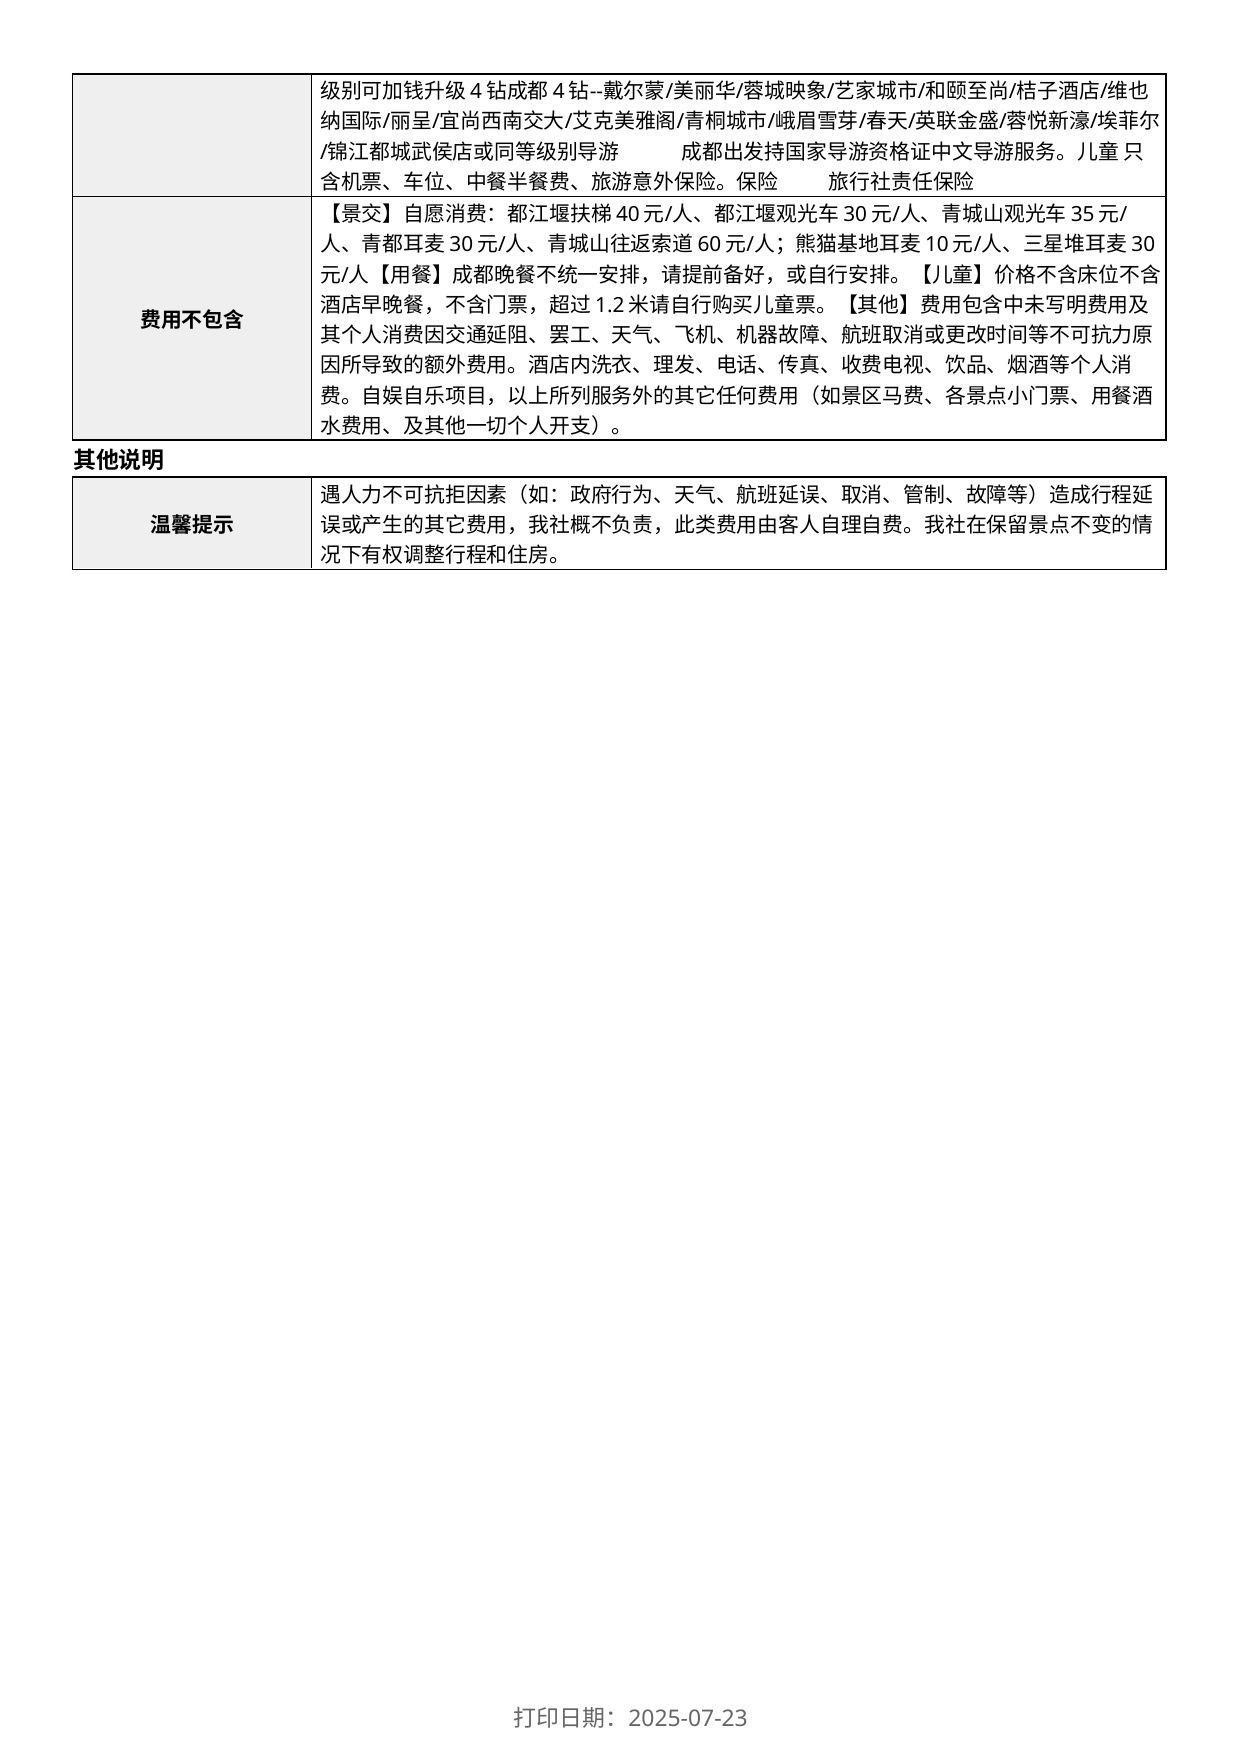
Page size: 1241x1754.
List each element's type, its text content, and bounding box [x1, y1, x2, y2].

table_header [312, 75, 1165, 196]
table_header 温馨提示 [73, 478, 311, 568]
table_cell 【景交】 [312, 197, 1165, 439]
table_header 费用包含 [73, 75, 311, 196]
table_cell 费用不包含 [73, 197, 311, 439]
table_header 遇人力不可抗拒因素（如：政府行为、天气、航班延误、取消、管制、故障等）造成行程延误或产生的其它费用，我社概不负责，此类费用由客人自理自费。我社在保留景点不变的情况下有权调整行程和住房。 [312, 478, 1165, 568]
text 其他说明 [73, 442, 1167, 475]
